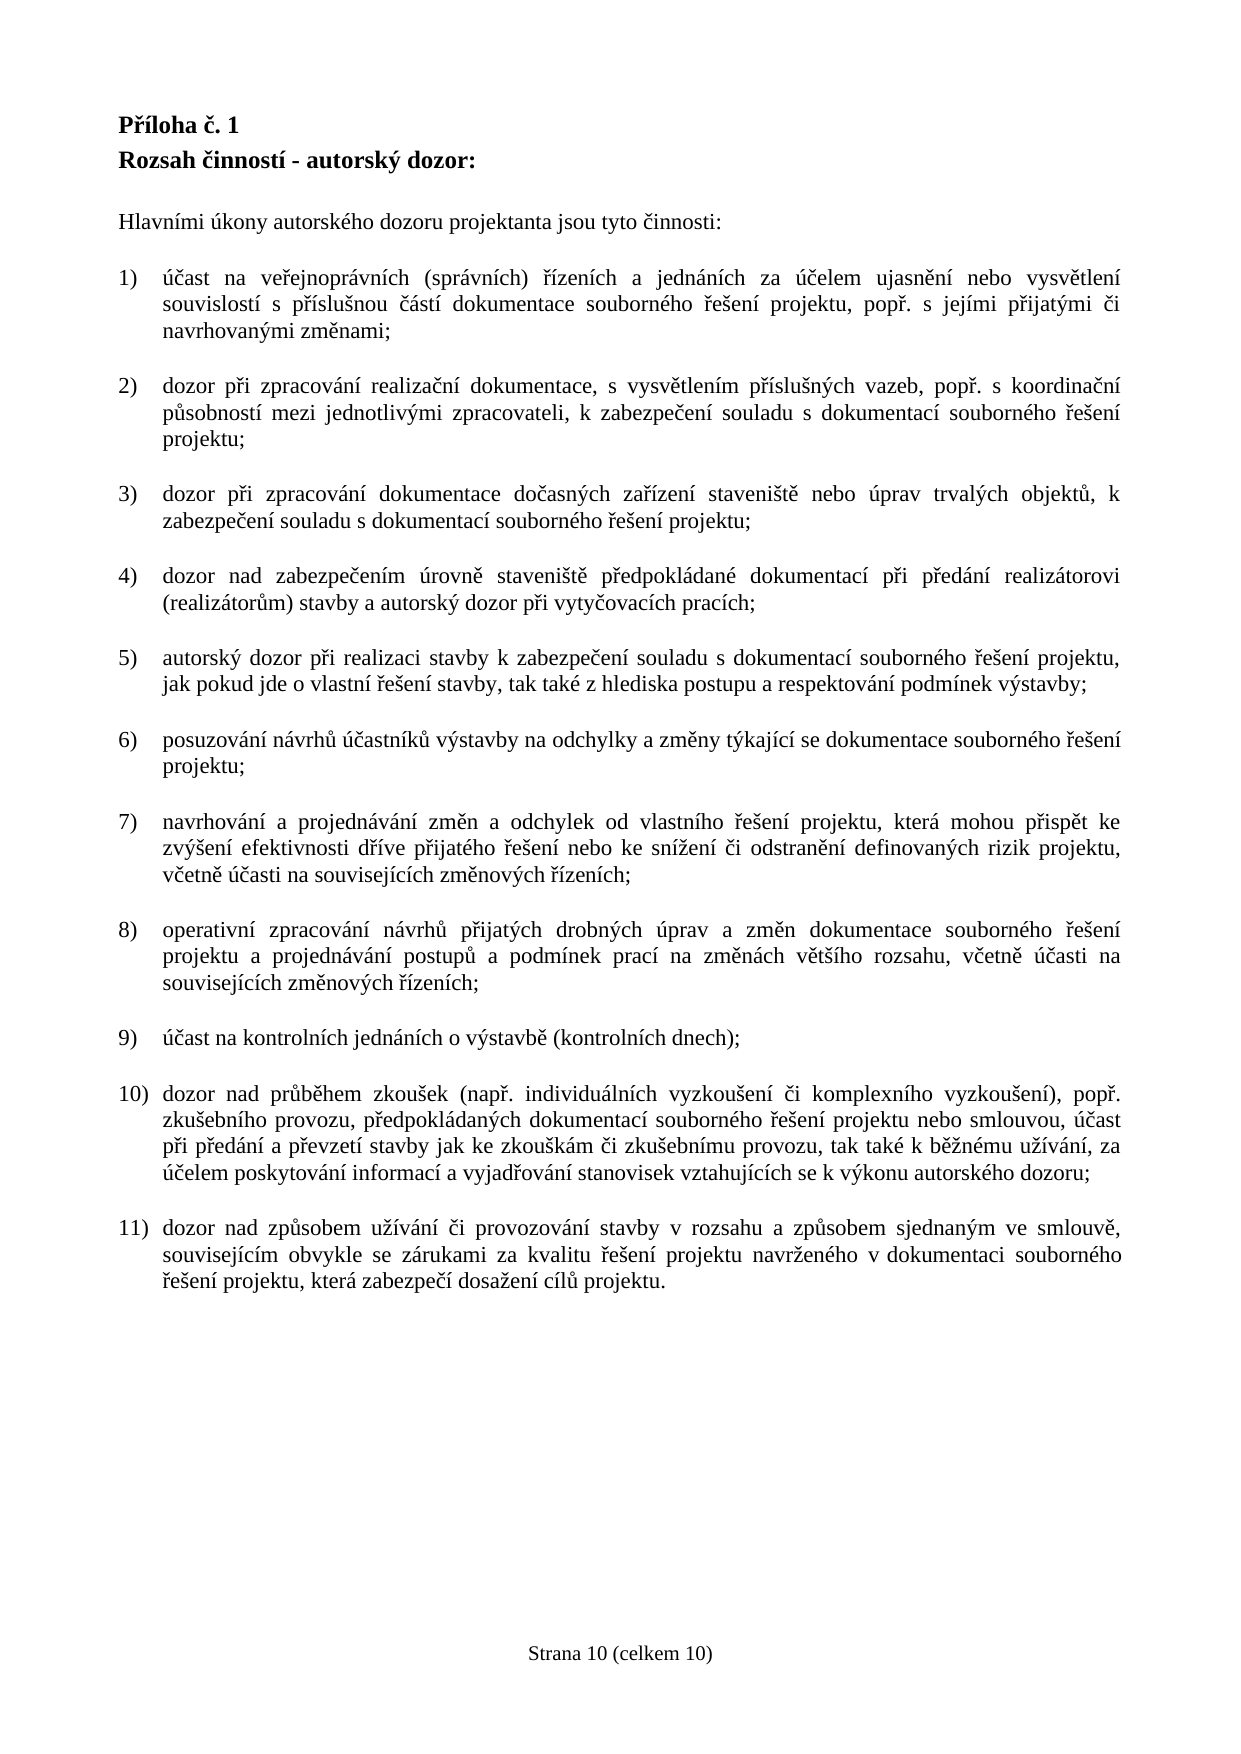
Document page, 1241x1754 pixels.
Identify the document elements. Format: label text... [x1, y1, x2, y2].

text 10) dozor nad průběhem zkoušek (např. individuálních vyzkoušení či komplexního vyzkoušení), popř. zkušebního provozu, předpokládaných dokumentací souborného řešení projektu nebo smlouvou, účast při předání a převzetí stavby jak ke zkouškám či zkušebnímu provozu, tak také k běžnému užívání, za účelem poskytování informací a vyjadřování stanovisek vztahujících se k výkonu autorského dozoru; [118, 1080, 1122, 1185]
text 4) dozor nad zabezpečením úrovně staveniště předpokládané dokumentací při předání realizátorovi (realizátorům) stavby a autorský dozor při vytyčovacích pracích; [118, 562, 1122, 615]
text 1) účast na veřejnoprávních (správních) řízeních a jednáních za účelem ujasnění nebo vysvětlení souvislostí s příslušnou částí dokumentace souborného řešení projektu, popř. s jejími přijatými či navrhovanými změnami; [118, 264, 1122, 343]
text 3) dozor při zpracování dokumentace dočasných zařízení staveniště nebo úprav trvalých objektů, k zabezpečení souladu s dokumentací souborného řešení projektu; [118, 480, 1122, 533]
text 8) operativní zpracování návrhů přijatých drobných úprav a změn dokumentace souborného řešení projektu a projednávání postupů a podmínek prací na změnách většího rozsahu, včetně účasti na souvisejících změnových řízeních; [118, 916, 1122, 995]
list Příloha č. 1 [118, 110, 1122, 138]
text 9) účast na kontrolních jednáních o výstavbě (kontrolních dnech); [118, 1024, 1122, 1051]
text 5) autorský dozor při realizaci stavby k zabezpečení souladu s dokumentací souborného řešení projektu, jak pokud jde o vlastní řešení stavby, tak také z hlediska postupu a respektování podmínek výstavby; [118, 644, 1122, 697]
text Hlavními úkony autorského dozoru projektanta jsou tyto činnosti: [118, 208, 1122, 235]
text Rozsah činností - autorský dozor: [118, 145, 1122, 173]
text 6) posuzování návrhů účastníků výstavby na odchylky a změny týkající se dokumentace souborného řešení projektu; [118, 726, 1122, 779]
text 2) dozor při zpracování realizační dokumentace, s vysvětlením příslušných vazeb, popř. s koordinační působností mezi jednotlivými zpracovateli, k zabezpečení souladu s dokumentací souborného řešení projektu; [118, 372, 1122, 451]
text 7) navrhování a projednávání změn a odchylek od vlastního řešení projektu, která mohou přispět ke zvýšení efektivnosti dříve přijatého řešení nebo ke snížení či odstranění definovaných rizik projektu, včetně účasti na souvisejících změnových řízeních; [118, 808, 1122, 887]
text 11) dozor nad způsobem užívání či provozování stavby v rozsahu a způsobem sjednaným ve smlouvě, souvisejícím obvykle se zárukami za kvalitu řešení projektu navrženého v dokumentaci souborného řešení projektu, která zabezpečí dosažení cílů projektu. [118, 1214, 1122, 1293]
